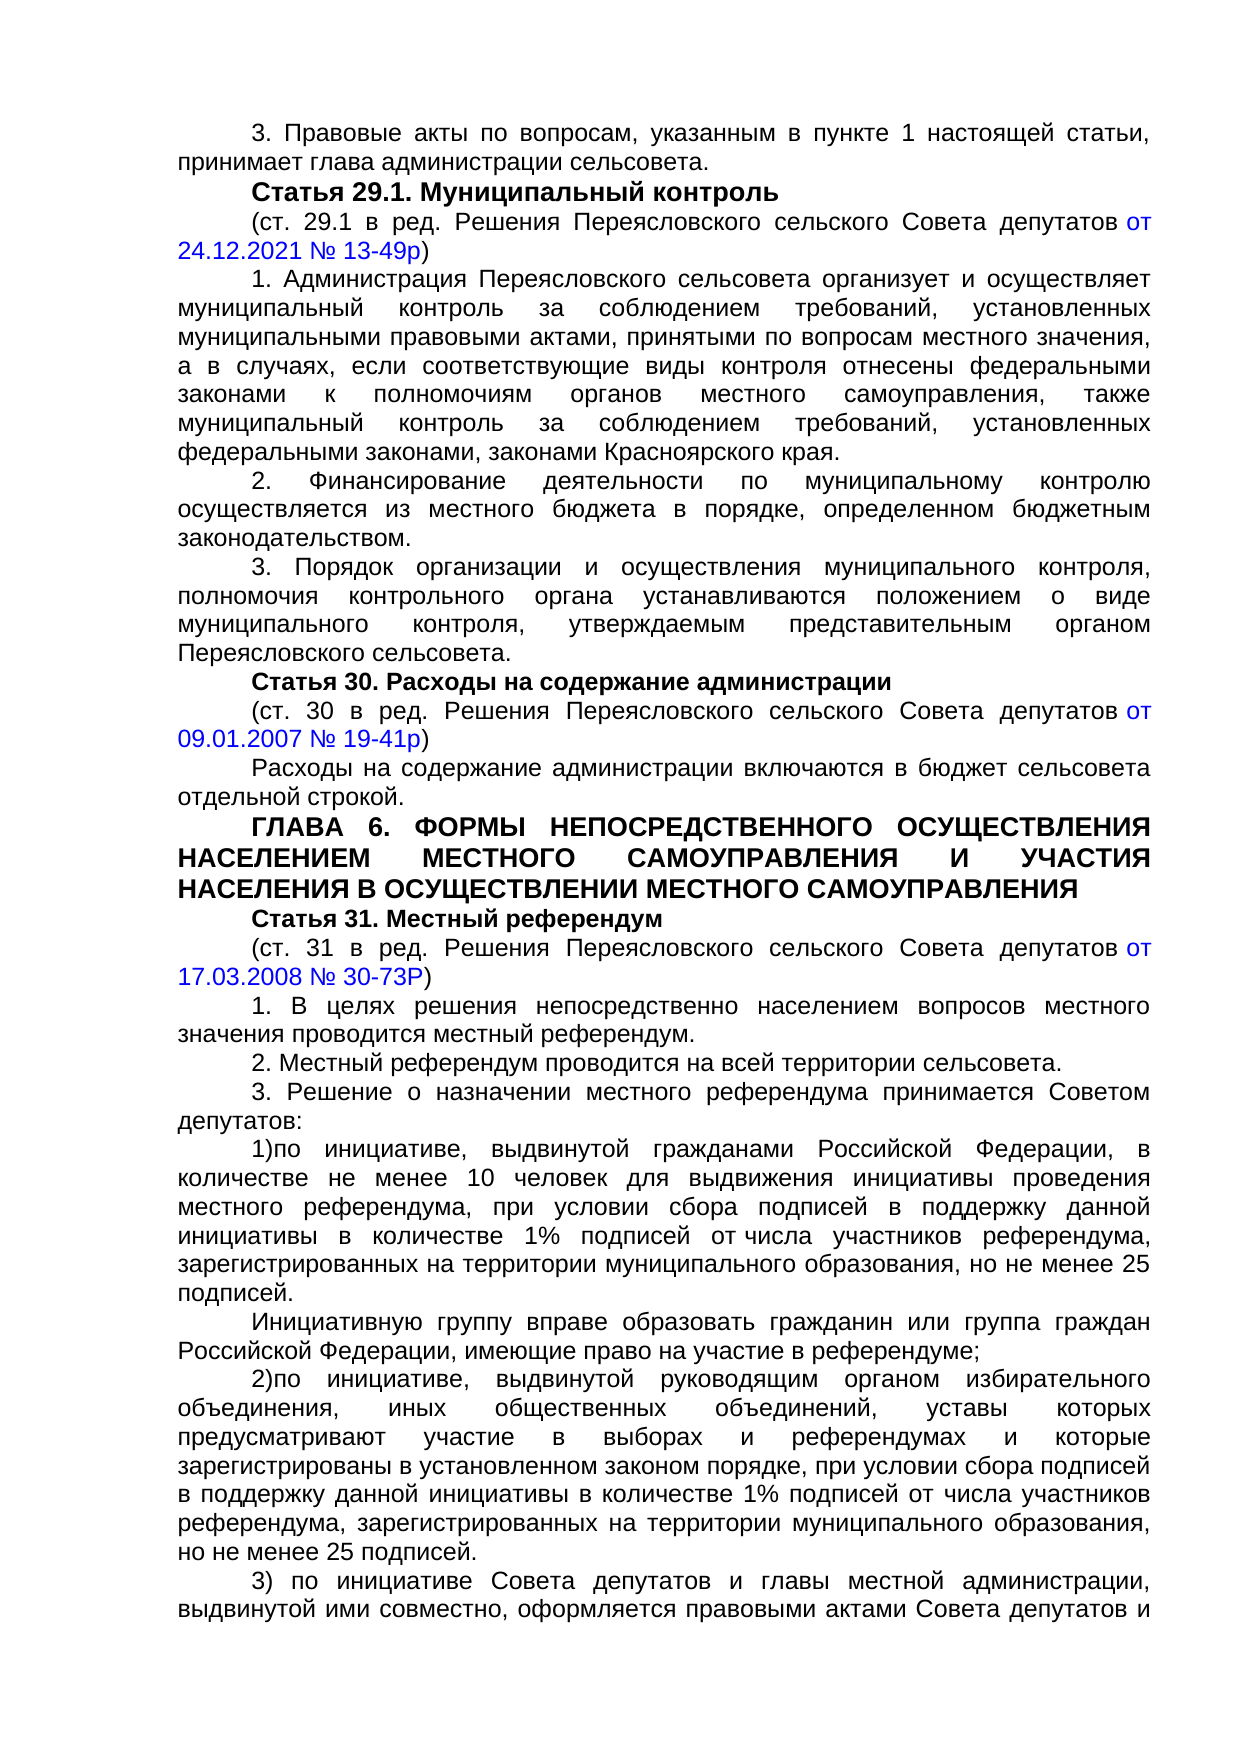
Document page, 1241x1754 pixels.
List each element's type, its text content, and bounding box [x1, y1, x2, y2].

text 1. В целях решения непосредственно населением вопросов местного значения проводится местный референдум. [177, 991, 1152, 1048]
text Статья 31. Местный референдум [177, 904, 1152, 933]
text Статья 30. Расходы на содержание администрации [177, 667, 1152, 696]
text 3. Порядок организации и осуществления муниципального контроля, полномочия контрольного органа устанавливаются положением о виде муниципального контроля, утверждаемым представительным органом Переясловского сельсовета. [177, 552, 1152, 667]
text Статья 29.1. Муниципальный контроль [177, 176, 1152, 207]
text 2)по инициативе, выдвинутой руководящим органом избирательного объединения, иных общественных объединений, уставы которых предусматривают участие в выборах и референдумах и которые зарегистрированы в установленном законом порядке, при условии сбора подписей в поддержку данной инициативы в количестве 1% подписей от числа участников референдума, зарегистрированных на территории муниципального образования, но не менее 25 подписей. [177, 1364, 1152, 1566]
text 2. Местный референдум проводится на всей территории сельсовета. [177, 1048, 1152, 1077]
text 3. Решение о назначении местного референдума принимается Советом депутатов: [177, 1077, 1152, 1134]
text 2. Финансирование деятельности по муниципальному контролю осуществляется из местного бюджета в порядке, определенном бюджетным законодательством. [177, 466, 1152, 552]
text ГЛАВА 6. ФОРМЫ НЕПОСРЕДСТВЕННОГО ОСУЩЕСТВЛЕНИЯ НАСЕЛЕНИЕМ МЕСТНОГО САМОУПРАВЛЕНИЯ И УЧАСТИЯ НАСЕЛЕНИЯ В ОСУЩЕСТВЛЕНИИ МЕСТНОГО САМОУПРАВЛЕНИЯ [177, 811, 1152, 904]
text (ст. 29.1 в ред. Решения Переясловского сельского Совета депутатов от 24.12.2021 № 13-49р) [177, 207, 1152, 264]
text Инициативную группу вправе образовать гражданин или группа граждан Российской Федерации, имеющие право на участие в референдуме; [177, 1307, 1152, 1364]
text Расходы на содержание администрации включаются в бюджет сельсовета отдельной строкой. [177, 753, 1152, 811]
text 1)по инициативе, выдвинутой гражданами Российской Федерации, в количестве не менее 10 человек для выдвижения инициативы проведения местного референдума, при условии сбора подписей в поддержку данной инициативы в количестве 1% подписей от числа участников референдума, зарегистрированных на территории муниципального образования, но не менее 25 подписей. [177, 1134, 1152, 1307]
text (ст. 31 в ред. Решения Переясловского сельского Совета депутатов от 17.03.2008 № 30-73Р) [177, 933, 1152, 991]
text 1. Администрация Переясловского сельсовета организует и осуществляет муниципальный контроль за соблюдением требований, установленных муниципальными правовыми актами, принятыми по вопросам местного значения, а в случаях, если соответствующие виды контроля отнесены федеральными законами к полномочиям органов местного самоуправления, также муниципальный контроль за соблюдением требований, установленных федеральными законами, законами Красноярского края. [177, 264, 1152, 466]
text (ст. 30 в ред. Решения Переясловского сельского Совета депутатов от 09.01.2007 № 19-41р) [177, 696, 1152, 753]
text 3. Правовые акты по вопросам, указанным в пункте 1 настоящей статьи, принимает глава администрации сельсовета. [177, 118, 1152, 176]
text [177, 1566, 1152, 1623]
